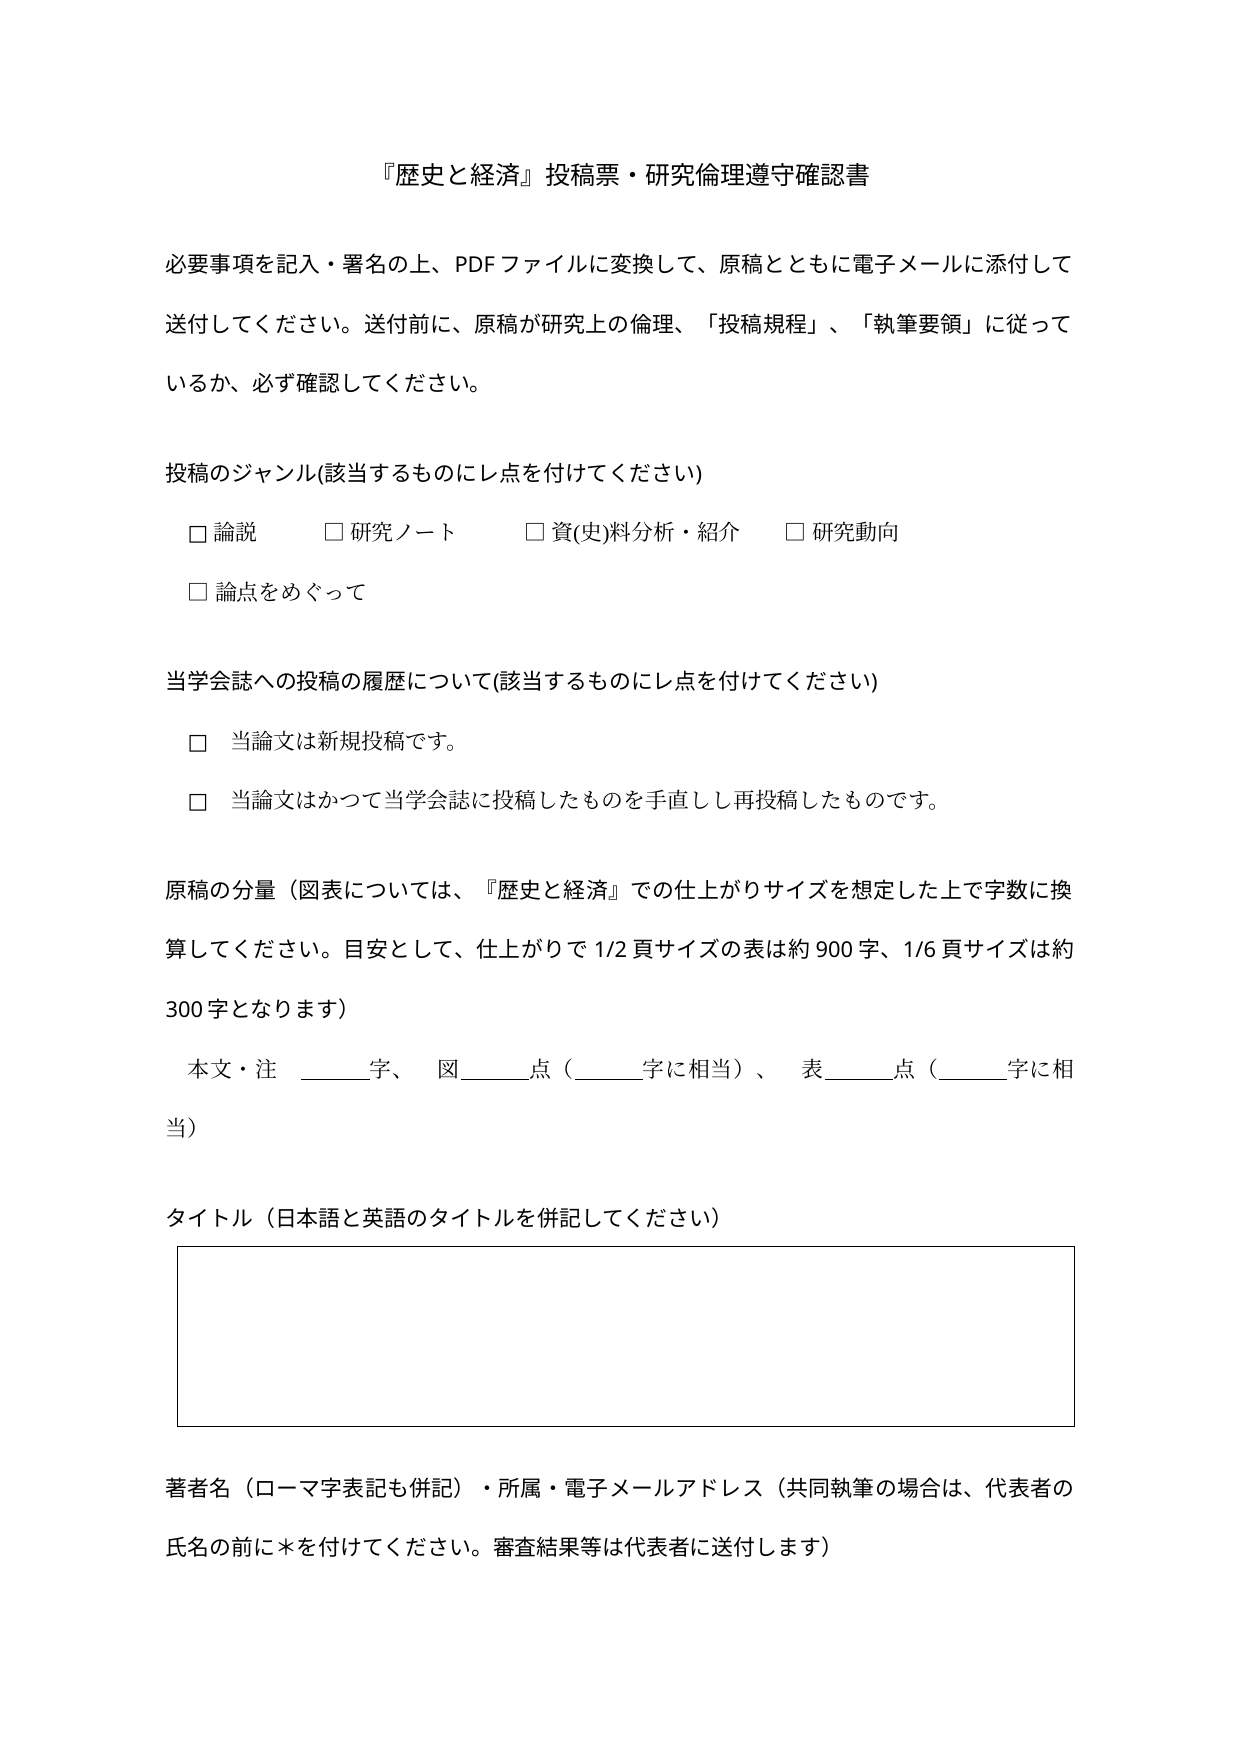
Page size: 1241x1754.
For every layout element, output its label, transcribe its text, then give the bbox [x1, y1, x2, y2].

text 『歴史と経済』投稿票・研究倫理遵守確認書 [165, 144, 1075, 203]
table_header [178, 1247, 1074, 1426]
text 当学会誌への投稿の履歴について(該当するものにレ点を付けてください) [165, 650, 1075, 710]
text □ 論説 □ 研究ノート □ 資(史)料分析・紹介 □ 研究動向 [165, 501, 1075, 561]
text 投稿のジャンル(該当するものにレ点を付けてください) [165, 442, 1075, 501]
text 本文・注 字、 図 点（ 字に相当）、 表 点（ 字に相当） [165, 1038, 1075, 1157]
text □ 当論文は新規投稿です。 [165, 710, 1075, 769]
text 著者名（ローマ字表記も併記）・所属・電子メールアドレス（共同執筆の場合は、代表者の氏名の前に＊を付けてください。審査結果等は代表者に送付します） [165, 1457, 1075, 1576]
text 原稿の分量（図表については、『歴史と経済』での仕上がりサイズを想定した上で字数に換算してください。目安として、仕上がりで1/2頁サイズの表は約900字、1/6頁サイズは約300字となります） [165, 859, 1075, 1038]
text □ 当論文はかつて当学会誌に投稿したものを手直しし再投稿したものです。 [165, 769, 1075, 829]
text タイトル（日本語と英語のタイトルを併記してください） [165, 1187, 1075, 1246]
text 必要事項を記入・署名の上、PDFファイルに変換して、原稿とともに電子メールに添付して送付してください。送付前に、原稿が研究上の倫理、「投稿規程」、「執筆要領」に従っているか、必ず確認してください。 [165, 233, 1075, 412]
text □ 論点をめぐって [165, 561, 1075, 621]
